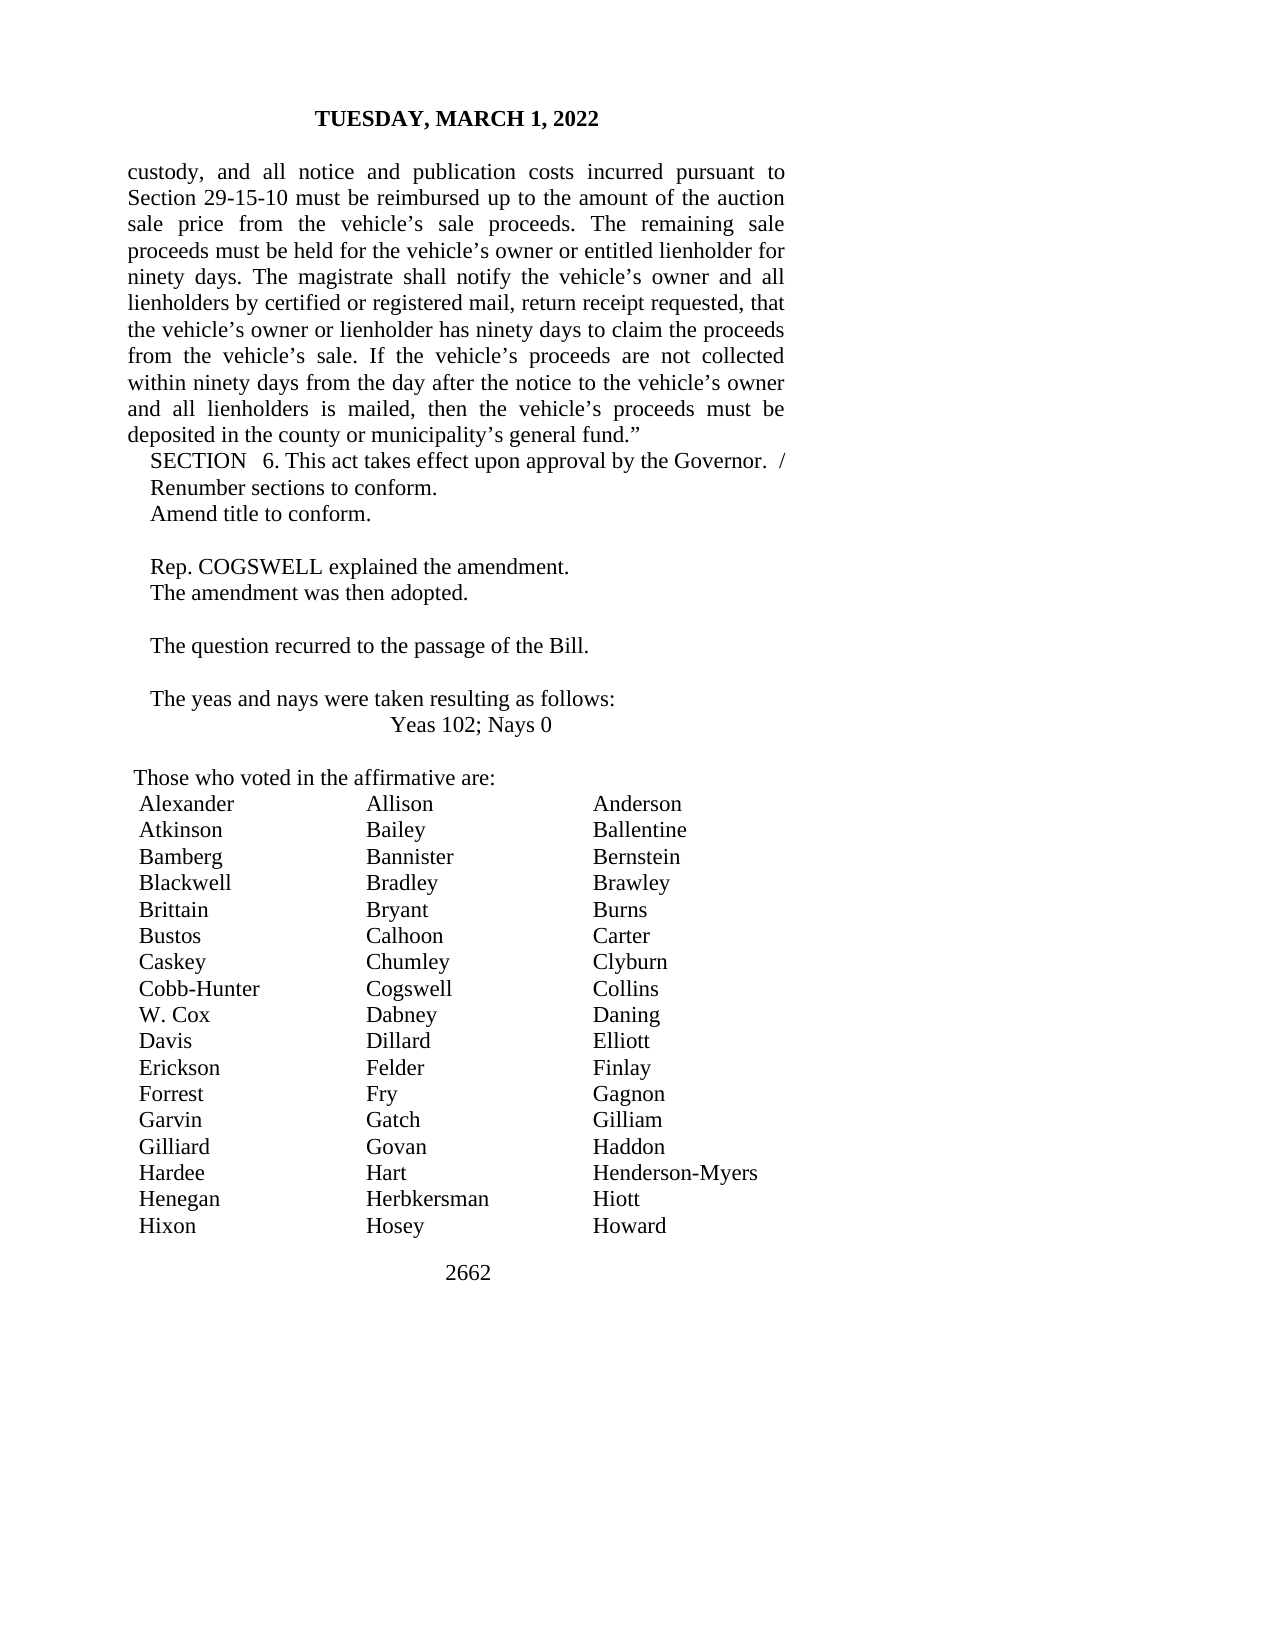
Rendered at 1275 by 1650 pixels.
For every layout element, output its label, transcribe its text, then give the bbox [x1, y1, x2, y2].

table_cell W. Cox [128, 1001, 354, 1027]
text SECTION 6. This act takes effect upon approval by the Governor. / [127, 448, 786, 474]
table_cell Bustos [128, 922, 354, 948]
text Those who voted in the affirmative are: [127, 764, 786, 790]
table_cell Cogswell [355, 975, 581, 1001]
text Rep. COGSWELL explained the amendment. [127, 553, 786, 579]
table_cell Carter [581, 922, 808, 948]
table_cell Ballentine [581, 817, 808, 843]
table_cell Elliott [581, 1028, 808, 1054]
table_cell Atkinson [128, 817, 354, 843]
table_cell Bamberg [128, 843, 354, 869]
text The amendment was then adopted. [127, 579, 786, 606]
table_cell Bailey [355, 817, 581, 843]
table_cell Govan [355, 1133, 581, 1159]
table_cell Gilliard [128, 1133, 354, 1159]
table_cell Bernstein [581, 843, 808, 869]
table_cell Brittain [128, 896, 354, 922]
table_cell Erickson [128, 1054, 354, 1080]
table_cell Bradley [355, 869, 581, 896]
table_cell Gatch [355, 1106, 581, 1133]
table_cell Calhoon [355, 922, 581, 948]
table_cell Garvin [128, 1106, 354, 1133]
table_header Anderson [581, 790, 808, 817]
table_cell Bryant [355, 896, 581, 922]
table_cell Finlay [581, 1054, 808, 1080]
table_cell Collins [581, 975, 808, 1001]
text Renumber sections to conform. [127, 474, 786, 500]
table_cell Forrest [128, 1080, 354, 1106]
table_cell Burns [581, 896, 808, 922]
table_cell Haddon [581, 1133, 808, 1159]
table_cell Chumley [355, 948, 581, 975]
table_header Alexander [128, 790, 354, 817]
table_header Allison [355, 790, 581, 817]
table_cell Gagnon [581, 1080, 808, 1106]
table_cell Hiott [581, 1186, 808, 1212]
table_cell Hardee [128, 1159, 354, 1186]
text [127, 158, 786, 448]
table_cell Clyburn [581, 948, 808, 975]
table_cell Cobb-Hunter [128, 975, 354, 1001]
text Yeas 102; Nays 0 [127, 711, 786, 737]
table_cell Felder [355, 1054, 581, 1080]
table_cell Henegan [128, 1186, 354, 1212]
table_cell Hixon [128, 1212, 354, 1238]
table_cell Bannister [355, 843, 581, 869]
table_cell Herbkersman [355, 1186, 581, 1212]
text The yeas and nays were taken resulting as follows: [127, 685, 786, 711]
table_cell Hart [355, 1159, 581, 1186]
text The question recurred to the passage of the Bill. [127, 632, 786, 658]
table_cell Hosey [355, 1212, 581, 1238]
table_cell Dillard [355, 1028, 581, 1054]
table_cell Fry [355, 1080, 581, 1106]
table_cell Blackwell [128, 869, 354, 896]
table_cell Howard [581, 1212, 808, 1238]
table_cell Davis [128, 1028, 354, 1054]
table_cell Henderson-Myers [581, 1159, 808, 1186]
table_cell Dabney [355, 1001, 581, 1027]
table_cell Brawley [581, 869, 808, 896]
table_cell Daning [581, 1001, 808, 1027]
table_cell Gilliam [581, 1106, 808, 1133]
text Amend title to conform. [127, 500, 786, 527]
table_cell Caskey [128, 948, 354, 975]
